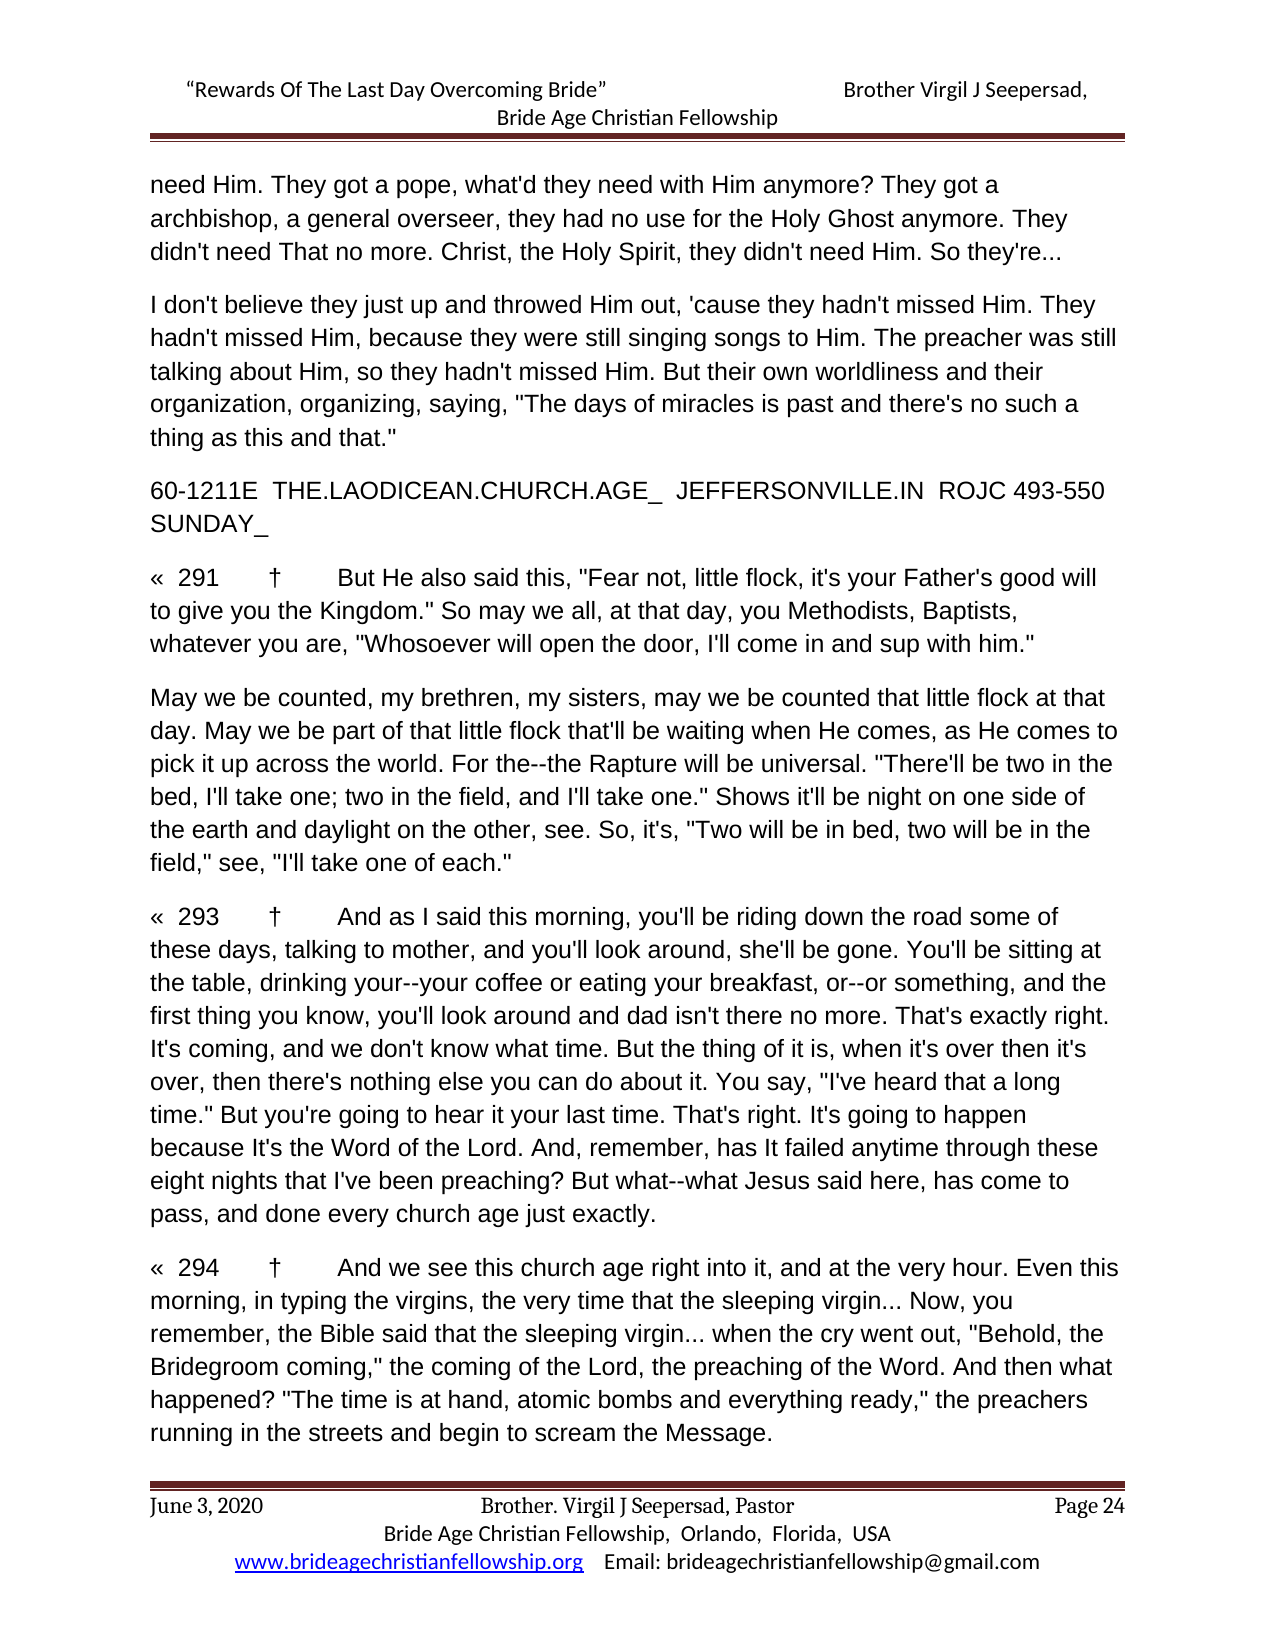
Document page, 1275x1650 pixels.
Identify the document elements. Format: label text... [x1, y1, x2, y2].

text « 293 † And as I said this morning, you'll be riding down the road some of these days, talking to mother, and you'll look around, she'll be gone. You'll be sitting at the table, drinking your--your coffee or eating your breakfast, or--or something, and the first thing you know, you'll look around and dad isn't there no more. That's exactly right. It's coming, and we don't know what time. But the thing of it is, when it's over then it's over, then there's nothing else you can do about it. You say, "I've heard that a long time." But you're going to hear it your last time. That's right. It's going to happen because It's the Word of the Lord. And, remember, has It failed anytime through these eight nights that I've been preaching? But what--what Jesus said here, has come to pass, and done every church age just exactly. [150, 902, 1125, 1228]
text I don't believe they just up and throwed Him out, 'cause they hadn't missed Him. They hadn't missed Him, because they were still singing songs to Him. The preacher was still talking about Him, so they hadn't missed Him. But their own worldliness and their organization, organizing, saying, "The days of miracles is past and there's no such a thing as this and that." [150, 290, 1125, 451]
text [150, 171, 1125, 265]
text May we be counted, my brethren, my sisters, may we be counted that little flock at that day. May we be part of that little flock that'll be waiting when He comes, as He comes to pick it up across the world. For the--the Rapture will be universal. "There'll be two in the bed, I'll take one; two in the field, and I'll take one." Shows it'll be night on one side of the earth and daylight on the other, see. So, it's, "Two will be in bed, two will be in the field," see, "I'll take one of each." [150, 683, 1125, 877]
text 60-1211E THE.LAODICEAN.CHURCH.AGE_ JEFFERSONVILLE.IN ROJC 493-550 SUNDAY_ [150, 476, 1125, 538]
text « 294 † And we see this church age right into it, and at the very hour. Even this morning, in typing the virgins, the very time that the sleeping virgin... Now, you remember, the Bible said that the sleeping virgin... when the cry went out, "Behold, the Bridegroom coming," the coming of the Lord, the preaching of the Word. And then what happened? "The time is at hand, atomic bombs and everything ready," the preachers running in the streets and begin to scream the Message. [150, 1253, 1125, 1447]
text « 291 † But He also said this, "Fear not, little flock, it's your Father's good will to give you the Kingdom." So may we all, at that day, you Methodists, Baptists, whatever you are, "Whosoever will open the door, I'll come in and sup with him." [150, 563, 1125, 658]
